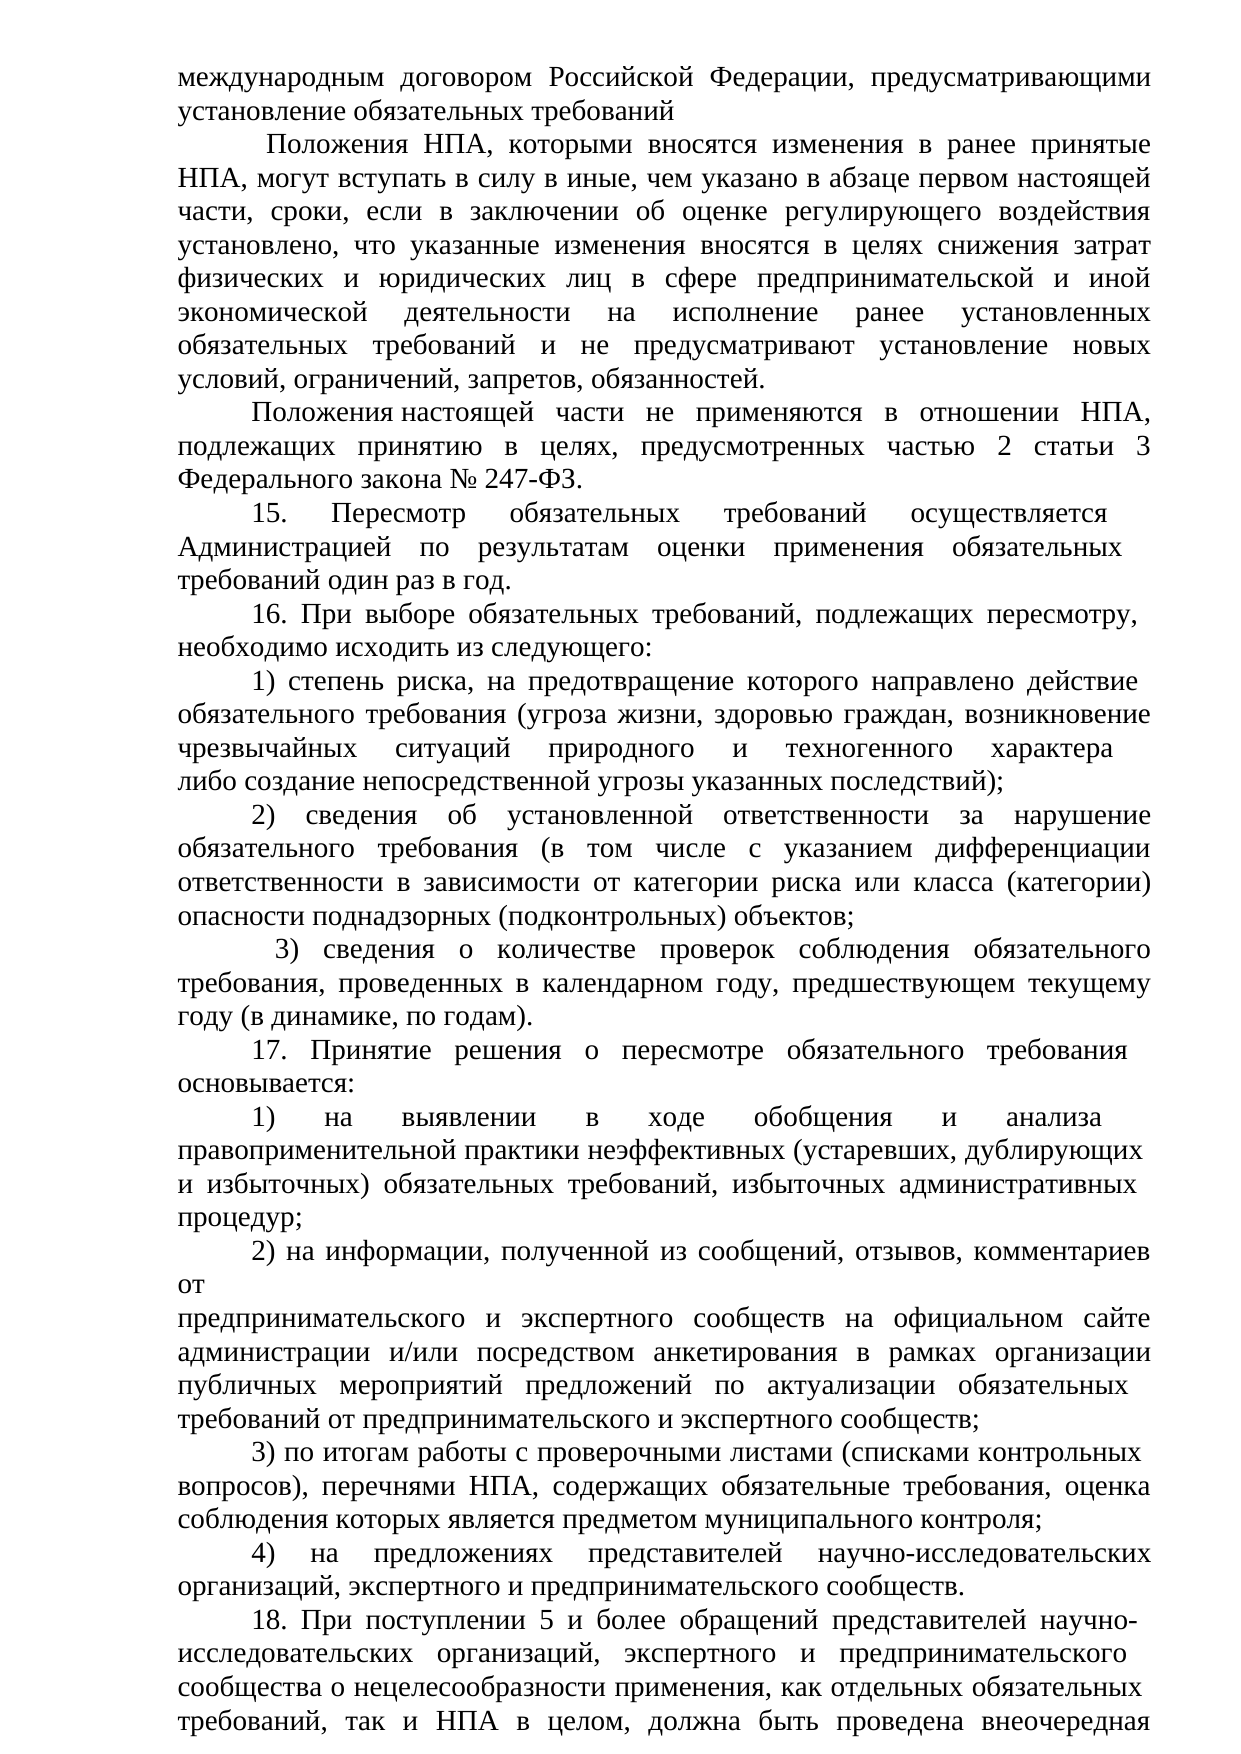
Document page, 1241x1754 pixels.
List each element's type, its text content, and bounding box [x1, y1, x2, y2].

text 2) на информации, полученной из сообщений, отзывов, комментариев от предпринимательского и экспертного сообществ на официальном сайте администрации и/или посредством анкетирования в рамках организации публичных мероприятий предложений по актуализации обязательных требований от предпринимательского и экспертного сообществ; [177, 1233, 1152, 1434]
text 1) на выявлении в ходе обобщения и анализа правоприменительной практики неэффективных (устаревших, дублирующих и избыточных) обязательных требований, избыточных административных процедур; [177, 1099, 1152, 1233]
text 2) сведения об установленной ответственности за нарушение обязательного требования (в том числе с указанием дифференциации ответственности в зависимости от категории риска или класса (категории) опасности поднадзорных (подконтрольных) объектов; [177, 797, 1152, 931]
text 3) сведения о количестве проверок соблюдения обязательного требования, проведенных в календарном году, предшествующем текущему году (в динамике, по годам). [177, 931, 1152, 1032]
text 15. Пересмотр обязательных требований осуществляется Администрацией по результатам оценки применения обязательных требований один раз в год. [177, 495, 1152, 596]
text Положения НПА, которыми вносятся изменения в ранее принятые НПА, могут вступать в силу в иные, чем указано в абзаце первом настоящей части, сроки, если в заключении об оценке регулирующего воздействия установлено, что указанные изменения вносятся в целях снижения затрат физических и юридических лиц в сфере предпринимательской и иной экономической деятельности на исполнение ранее установленных обязательных требований и не предусматривают установление новых условий, ограничений, запретов, обязанностей. [177, 126, 1152, 394]
text 1) степень риска, на предотвращение которого направлено действие обязательного требования (угроза жизни, здоровью граждан, возникновение чрезвычайных ситуаций природного и техногенного характера либо создание непосредственной угрозы указанных последствий); [177, 663, 1152, 797]
text 3) по итогам работы с проверочными листами (списками контрольных вопросов), перечнями НПА, содержащих обязательные требования, оценка соблюдения которых является предметом муниципального контроля; [177, 1434, 1152, 1535]
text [177, 59, 1152, 126]
text Положения настоящей части не применяются в отношении НПА, подлежащих принятию в целях, предусмотренных частью 2 статьи 3 Федерального закона № 247-ФЗ. [177, 394, 1152, 495]
text 17. Принятие решения о пересмотре обязательного требования основывается: [177, 1032, 1152, 1099]
text 4) на предложениях представителей научно-исследовательских организаций, экспертного и предпринимательского сообществ. [177, 1535, 1152, 1602]
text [177, 1602, 1152, 1736]
text 16. При выборе обязательных требований, подлежащих пересмотру, необходимо исходить из следующего: [177, 596, 1152, 663]
